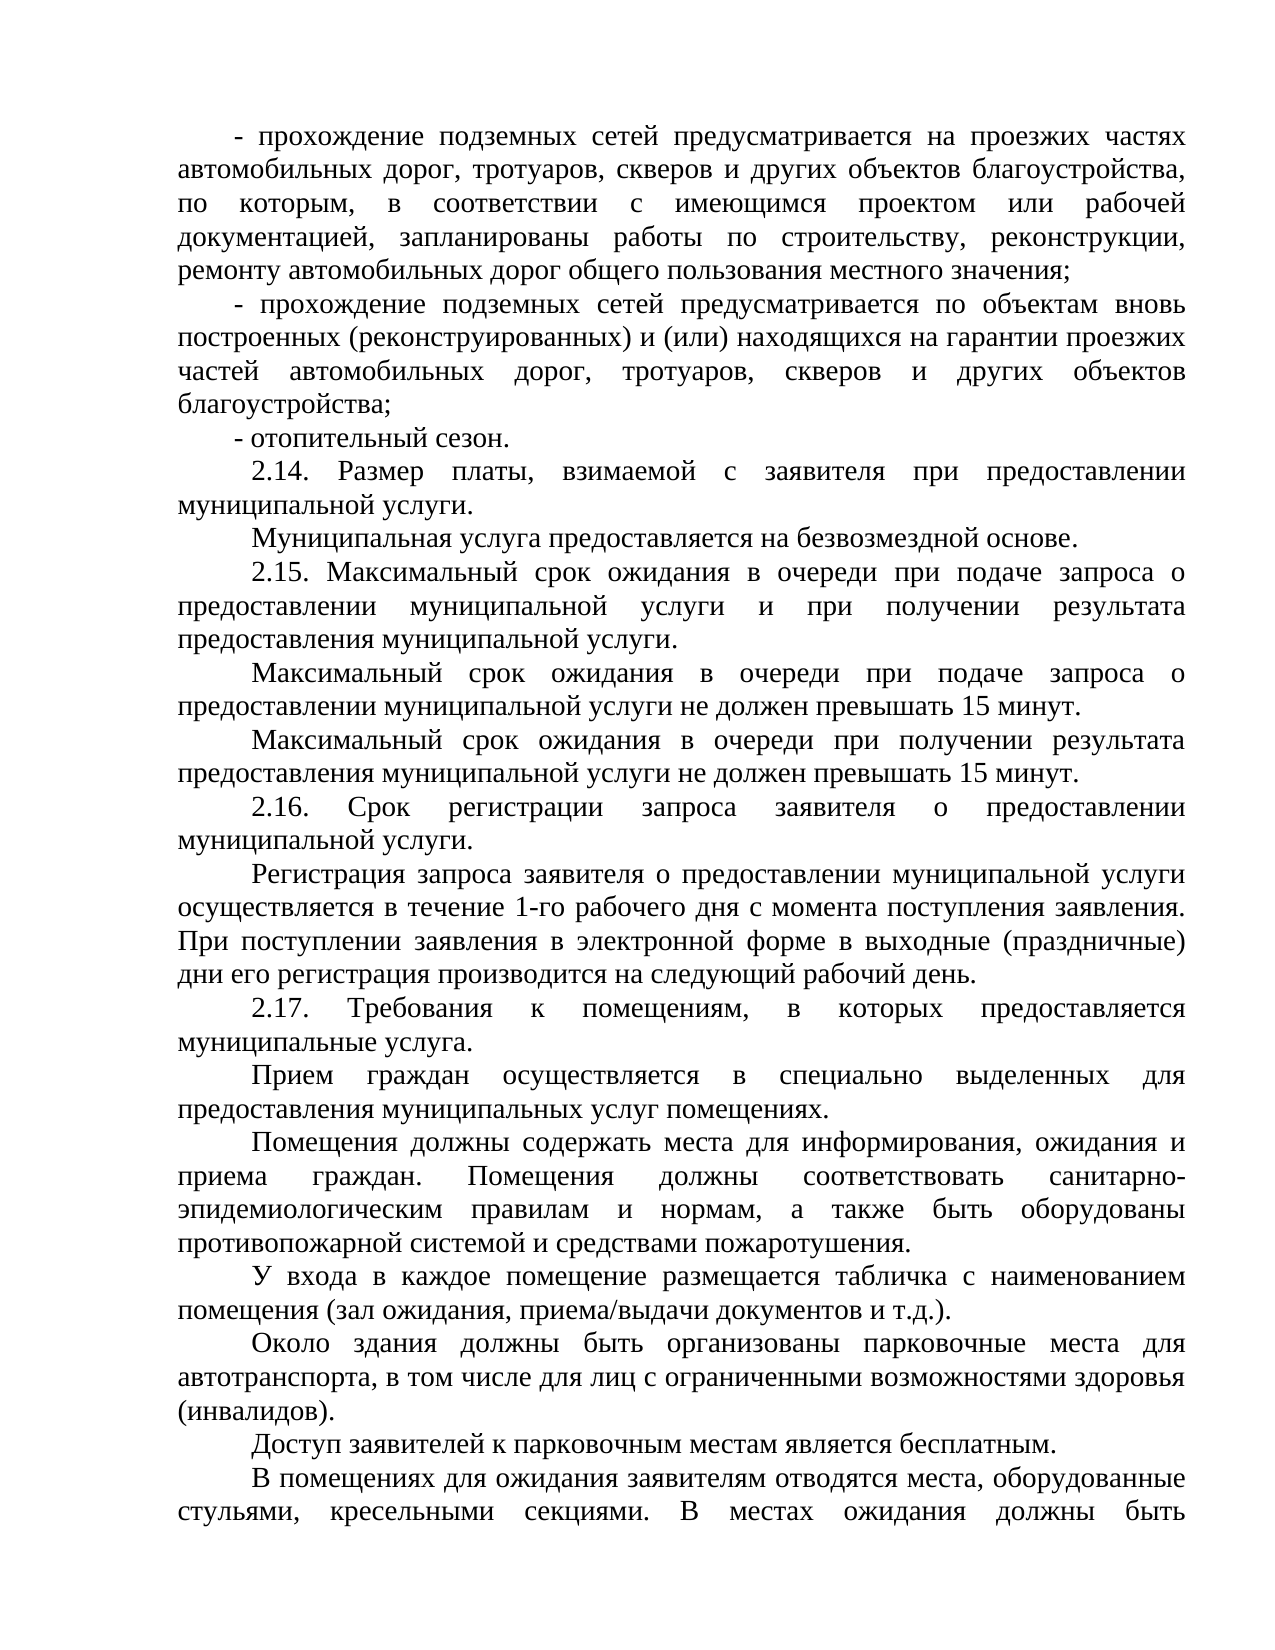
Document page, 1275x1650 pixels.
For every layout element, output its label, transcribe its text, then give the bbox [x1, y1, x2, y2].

text - прохождение подземных сетей предусматривается на проезжих частях автомобильных дорог, тротуаров, скверов и других объектов благоустройства, по которым, в соответствии с имеющимся проектом или рабочей документацией, запланированы работы по строительству, реконструкции, ремонту автомобильных дорог общего пользования местного значения; [177, 118, 1186, 286]
text Максимальный срок ожидания в очереди при получении результата предоставления муниципальной услуги не должен превышать 15 минут. [177, 722, 1186, 789]
text Прием граждан осуществляется в специально выделенных для предоставления муниципальных услуг помещениях. [177, 1057, 1186, 1124]
text 2.16. Срок регистрации запроса заявителя о предоставлении муниципальной услуги. [177, 789, 1186, 856]
text - отопительный сезон. [177, 420, 1186, 453]
text Максимальный срок ожидания в очереди при подаче запроса о предоставлении муниципальной услуги не должен превышать 15 минут. [177, 655, 1186, 722]
text 2.15. Максимальный срок ожидания в очереди при подаче запроса о предоставлении муниципальной услуги и при получении результата предоставления муниципальной услуги. [177, 554, 1186, 655]
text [177, 1460, 1186, 1527]
text 2.14. Размер платы, взимаемой с заявителя при предоставлении муниципальной услуги. [177, 453, 1186, 521]
text Доступ заявителей к парковочным местам является бесплатным. [177, 1426, 1186, 1460]
text Регистрация запроса заявителя о предоставлении муниципальной услуги осуществляется в течение 1-го рабочего дня с момента поступления заявления. При поступлении заявления в электронной форме в выходные (праздничные) дни его регистрация производится на следующий рабочий день. [177, 856, 1186, 990]
text - прохождение подземных сетей предусматривается по объектам вновь построенных (реконструированных) и (или) находящихся на гарантии проезжих частей автомобильных дорог, тротуаров, скверов и других объектов благоустройства; [177, 286, 1186, 420]
text 2.17. Требования к помещениям, в которых предоставляется муниципальные услуга. [177, 990, 1186, 1057]
text У входа в каждое помещение размещается табличка с наименованием помещения (зал ожидания, приема/выдачи документов и т.д.). [177, 1258, 1186, 1326]
text Помещения должны содержать места для информирования, ожидания и приема граждан. Помещения должны соответствовать санитарно-эпидемиологическим правилам и нормам, а также быть оборудованы противопожарной системой и средствами пожаротушения. [177, 1124, 1186, 1258]
text Муниципальная услуга предоставляется на безвозмездной основе. [177, 521, 1186, 554]
text Около здания должны быть организованы парковочные места для автотранспорта, в том числе для лиц с ограниченными возможностями здоровья (инвалидов). [177, 1326, 1186, 1426]
